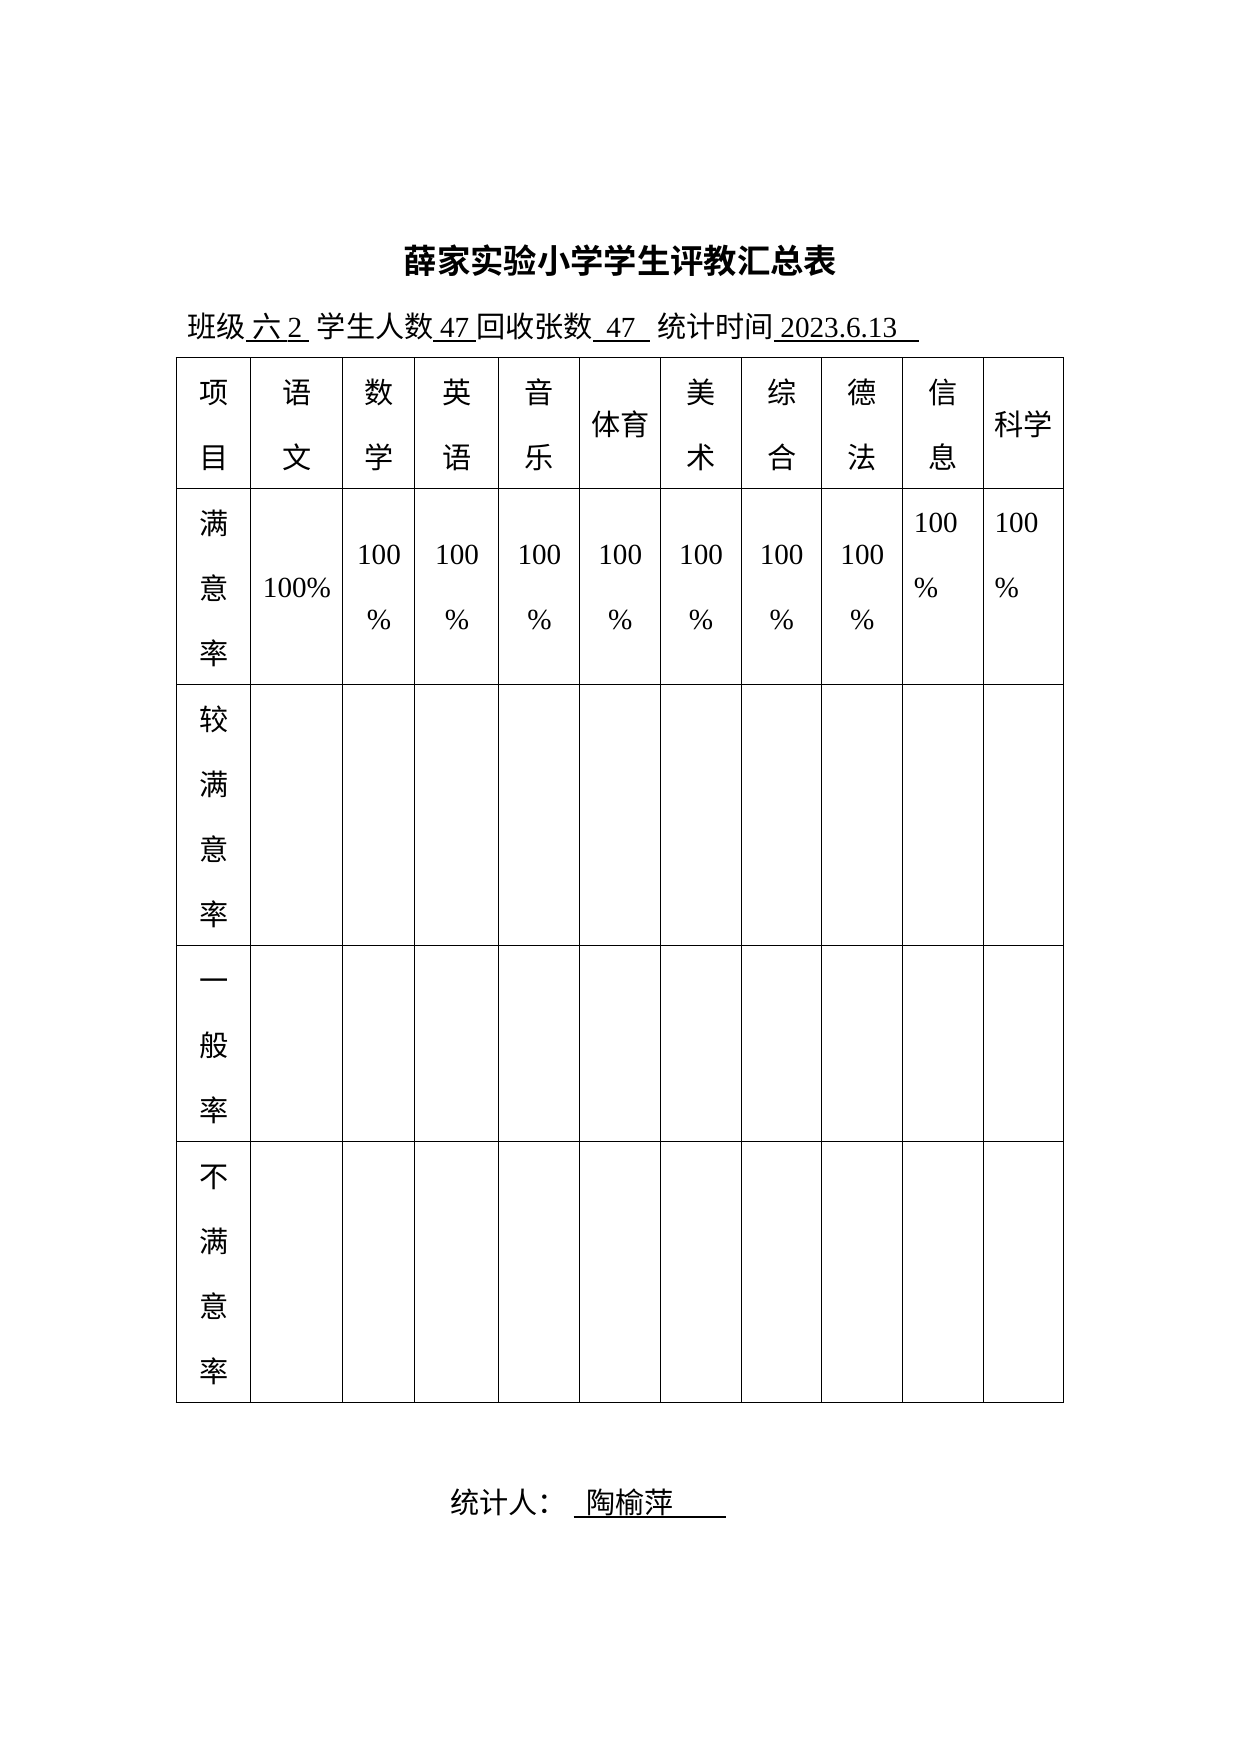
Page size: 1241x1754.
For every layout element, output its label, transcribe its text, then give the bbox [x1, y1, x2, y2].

table_header 英 语 [415, 358, 498, 488]
table_cell [984, 946, 1063, 1141]
table_header 德法 [822, 358, 902, 488]
table_cell [415, 685, 498, 945]
table_cell [343, 946, 414, 1141]
table_cell 100% [343, 489, 414, 684]
table_cell [415, 946, 498, 1141]
table_cell [251, 685, 342, 945]
table_header 体育 [580, 358, 660, 488]
table_header 科学 [984, 358, 1063, 488]
table_cell 满意率 [177, 489, 250, 684]
table_cell 100% [415, 489, 498, 684]
table_cell [251, 946, 342, 1141]
table_cell [903, 1142, 983, 1402]
table_cell [661, 1142, 741, 1402]
table_header 数学 [343, 358, 414, 488]
table_cell [822, 946, 902, 1141]
table_header 综合 [742, 358, 821, 488]
table_cell [903, 685, 983, 945]
table_cell [499, 685, 579, 945]
table_cell [251, 1142, 342, 1402]
table_cell 100% [499, 489, 579, 684]
table_cell [822, 1142, 902, 1402]
table_cell [580, 685, 660, 945]
table_cell 100% [903, 489, 983, 684]
text 薛家实验小学学生评教汇总表 [187, 227, 1053, 292]
table_cell [343, 1142, 414, 1402]
table_cell 100% [251, 489, 342, 684]
table_cell [661, 685, 741, 945]
table_cell 一般率 [177, 946, 250, 1141]
table_cell [661, 946, 741, 1141]
table_cell 100% [822, 489, 902, 684]
table_cell [499, 1142, 579, 1402]
table_cell [984, 685, 1063, 945]
table_cell [499, 946, 579, 1141]
table_cell [415, 1142, 498, 1402]
table_cell 不满意率 [177, 1142, 250, 1402]
table_cell 100% [661, 489, 741, 684]
text 统计人： 陶榆萍 [187, 1468, 1053, 1533]
table_cell [742, 946, 821, 1141]
table_cell [580, 1142, 660, 1402]
table_header 信息 [903, 358, 983, 488]
table_header 音乐 [499, 358, 579, 488]
table_cell 100% [580, 489, 660, 684]
table_cell [742, 1142, 821, 1402]
table_cell [343, 685, 414, 945]
table_cell 100% [984, 489, 1063, 684]
table_cell [742, 685, 821, 945]
table_cell [822, 685, 902, 945]
table_cell [580, 946, 660, 1141]
table_header 美术 [661, 358, 741, 488]
text 班级 六2 学生人数 47 回收张数 47 统计时间 2023.6.13 [187, 292, 1053, 357]
table_cell [903, 946, 983, 1141]
table_cell 较满意率 [177, 685, 250, 945]
table_cell [984, 1142, 1063, 1402]
table_cell 100% [742, 489, 821, 684]
table_header 项目 [177, 358, 250, 488]
table_header 语 文 [251, 358, 342, 488]
